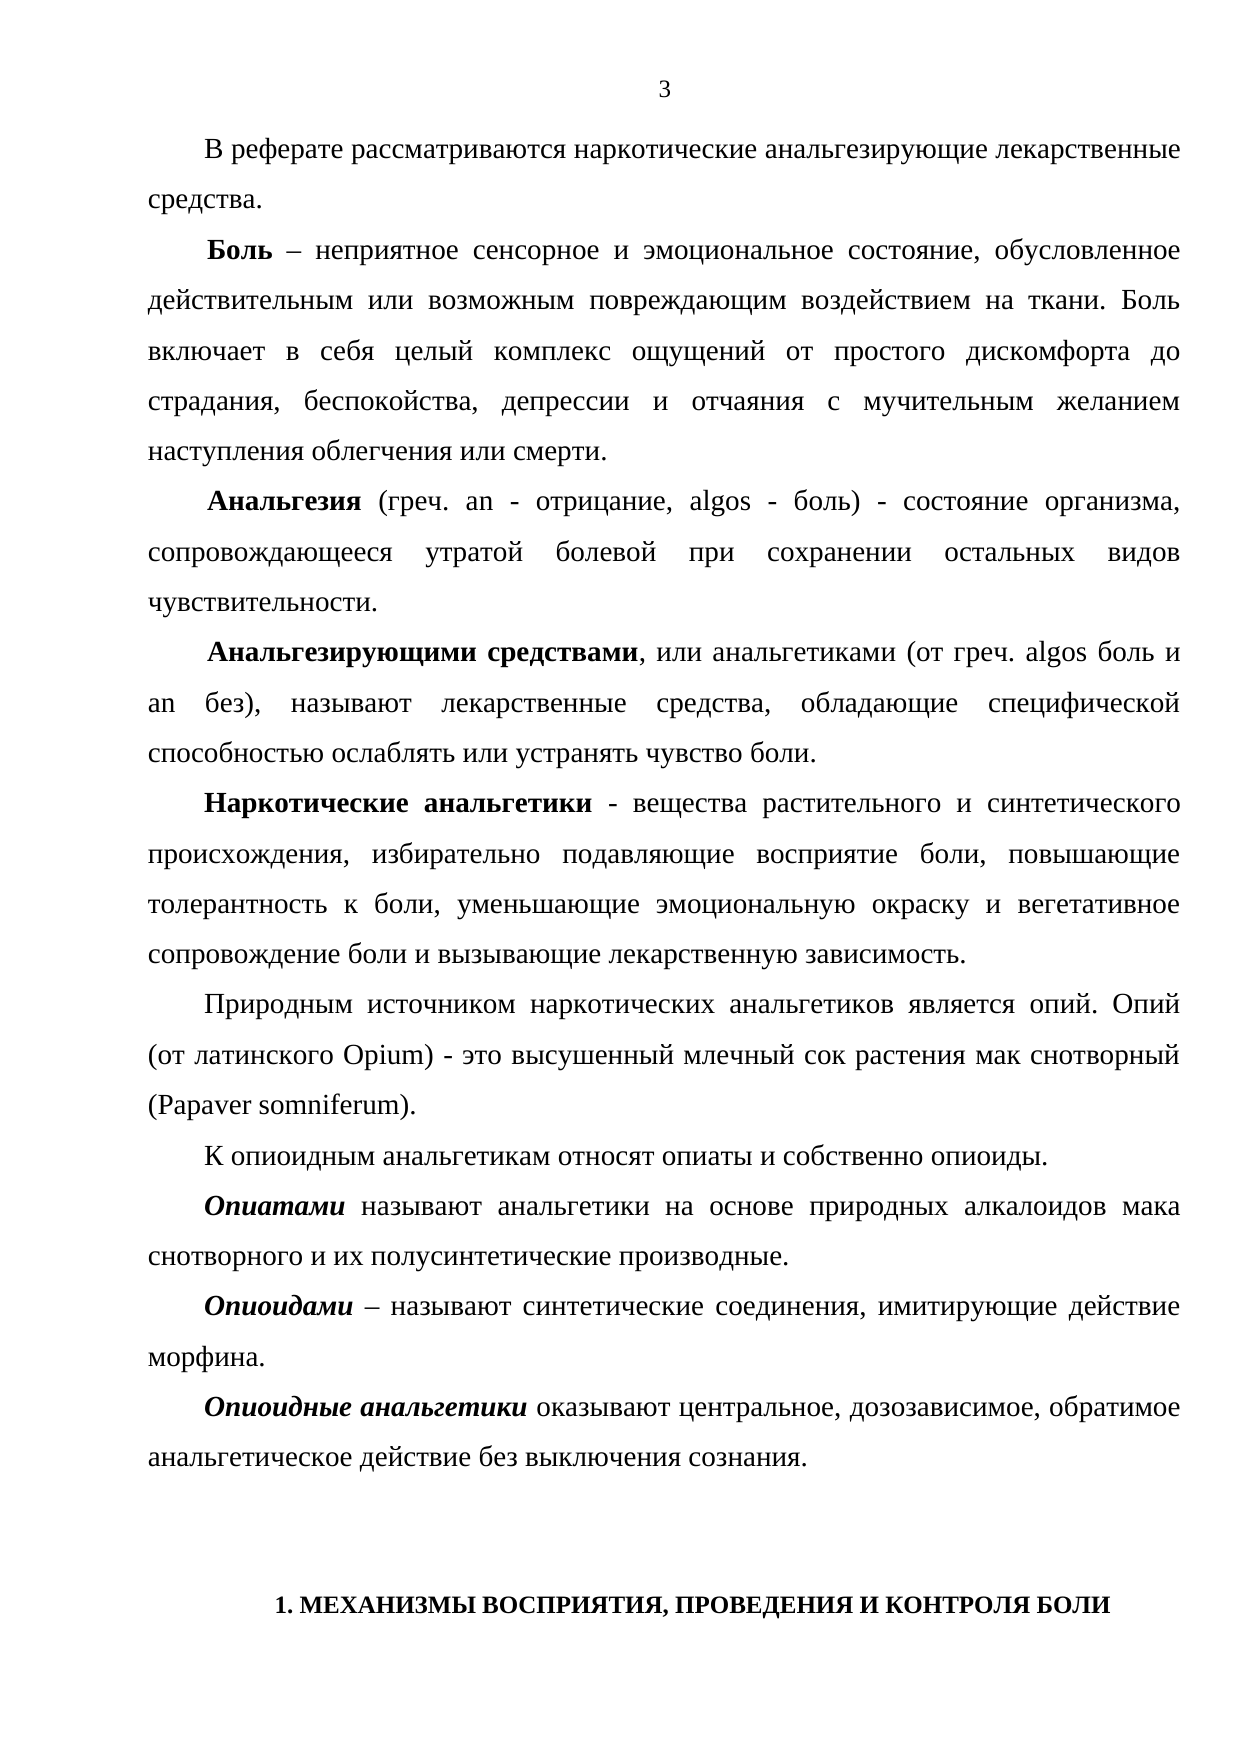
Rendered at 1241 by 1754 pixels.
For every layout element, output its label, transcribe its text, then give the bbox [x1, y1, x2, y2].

text 1. МЕХАНИЗМЫ ВОСПРИЯТИЯ, ПРОВЕДЕНИЯ И КОНТРОЛЯ БОЛИ [148, 1590, 1181, 1619]
text Природным источником наркотических анальгетиков является опий. Опий (от латинского Opium) - это высушенный млечный сок растения мак снотворный (Papaver somniferum). [148, 987, 1181, 1121]
text Опиатами называют анальгетики на основе природных алкалоидов мака снотворного и их полусинтетические производные. [148, 1188, 1181, 1272]
text Боль – неприятное сенсорное и эмоциональное состояние, обусловленное действительным или возможным повреждающим воздействием на ткани. Боль включает в себя целый комплекс ощущений от простого дискомфорта до страдания, беспокойства, депрессии и отчаяния с мучительным желанием наступления облегчения или смерти. [148, 232, 1181, 467]
text Наркотические анальгетики - вещества растительного и синтетического происхождения, избирательно подавляющие восприятие боли, повышающие толерантность к боли, уменьшающие эмоциональную окраску и вегетативное сопровождение боли и вызывающие лекарственную зависимость. [148, 785, 1181, 970]
text Анальгезирующими средствами, или анальгетиками (от греч. аlgos боль и an без), называют лекарственные средства, обладающие специфической способностью ослаблять или устранять чувство боли. [148, 634, 1181, 769]
text В реферате рассматриваются наркотические анальгезирующие лекарственные средства. [148, 131, 1181, 215]
text Опиоидами – называют синтетические соединения, имитирующие действие морфина. [148, 1288, 1181, 1372]
text Анальгезия (греч. an - отрицание, algos - боль) - состояние организма, сопровождающееся утратой болевой при сохранении остальных видов чувствительности. [148, 483, 1181, 618]
text К опиоидным анальгетикам относят опиаты и собственно опиоиды. [148, 1138, 1181, 1171]
text Опиоидные анальгетики оказывают центральное, дозозависимое, обратимое анальгетическое действие без выключения сознания. [148, 1389, 1181, 1473]
